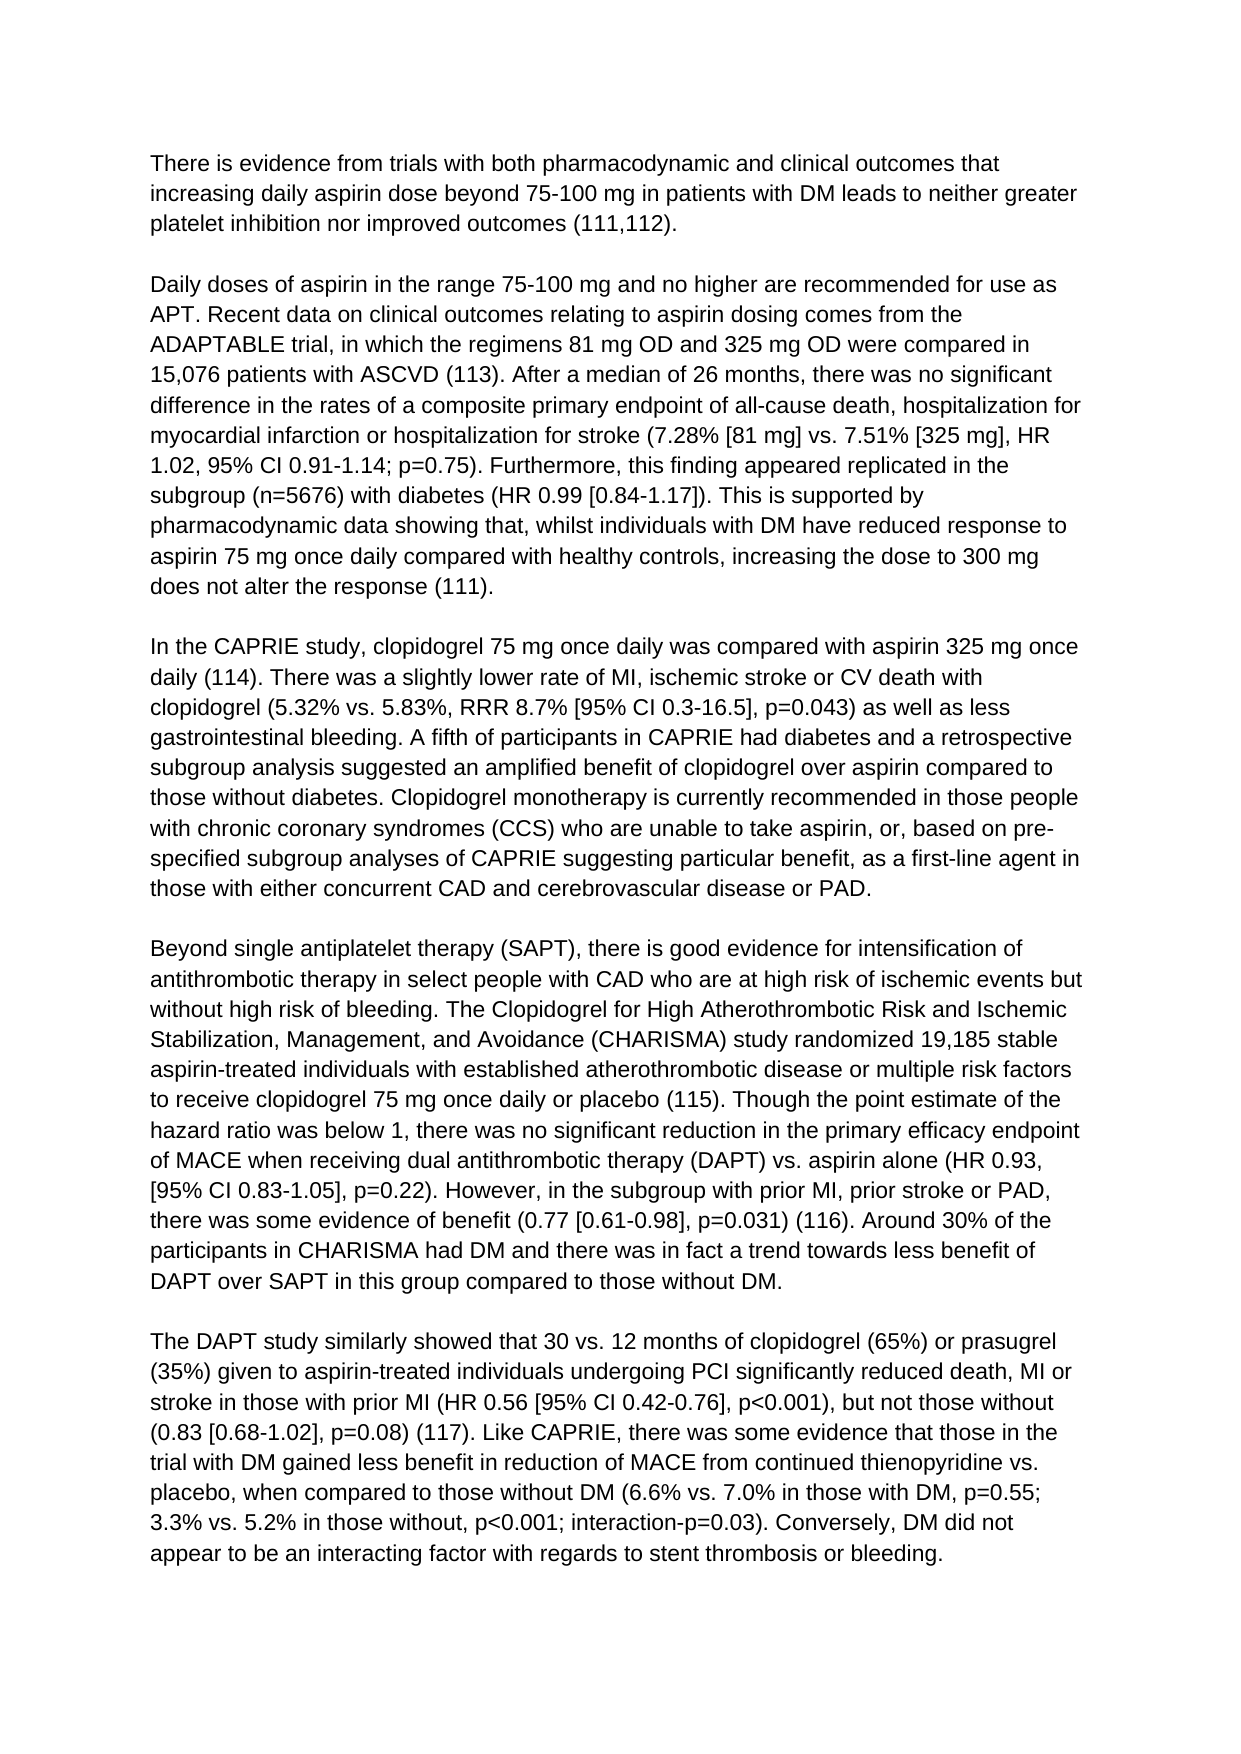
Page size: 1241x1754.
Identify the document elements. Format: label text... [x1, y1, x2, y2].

text The DAPT study similarly showed that 30 vs. 12 months of clopidogrel (65%) or prasugrel (35%) given to aspirin-treated individuals undergoing PCI significantly reduced death, MI or stroke in those with prior MI (HR 0.56 [95% CI 0.42-0.76], p<0.001), but not those without (0.83 [0.68-1.02], p=0.08) (117). Like CAPRIE, there was some evidence that those in the trial with DM gained less benefit in reduction of MACE from continued thienopyridine vs. placebo, when compared to those without DM (6.6% vs. 7.0% in those with DM, p=0.55; 3.3% vs. 5.2% in those without, p<0.001; interaction-p=0.03). Conversely, DM did not appear to be an interacting factor with regards to stent thrombosis or bleeding. [150, 1328, 1090, 1566]
text There is evidence from trials with both pharmacodynamic and clinical outcomes that increasing daily aspirin dose beyond 75-100 mg in patients with DM leads to neither greater platelet inhibition nor improved outcomes (111,112). [150, 150, 1090, 237]
text Daily doses of aspirin in the range 75-100 mg and no higher are recommended for use as APT. Recent data on clinical outcomes relating to aspirin dosing comes from the ADAPTABLE trial, in which the regimens 81 mg OD and 325 mg OD were compared in 15,076 patients with ASCVD (113). After a median of 26 months, there was no significant difference in the rates of a composite primary endpoint of all-cause death, hospitalization for myocardial infarction or hospitalization for stroke (7.28% [81 mg] vs. 7.51% [325 mg], HR 1.02, 95% CI 0.91-1.14; p=0.75). Furthermore, this finding appeared replicated in the subgroup (n=5676) with diabetes (HR 0.99 [0.84-1.17]). This is supported by pharmacodynamic data showing that, whilst individuals with DM have reduced response to aspirin 75 mg once daily compared with healthy controls, increasing the dose to 300 mg does not alter the response (111). [150, 271, 1090, 599]
text In the CAPRIE study, clopidogrel 75 mg once daily was compared with aspirin 325 mg once daily (114). There was a slightly lower rate of MI, ischemic stroke or CV death with clopidogrel (5.32% vs. 5.83%, RRR 8.7% [95% CI 0.3-16.5], p=0.043) as well as less gastrointestinal bleeding. A fifth of participants in CAPRIE had diabetes and a retrospective subgroup analysis suggested an amplified benefit of clopidogrel over aspirin compared to those without diabetes. Clopidogrel monotherapy is currently recommended in those people with chronic coronary syndromes (CCS) who are unable to take aspirin, or, based on pre-specified subgroup analyses of CAPRIE suggesting particular benefit, as a first-line agent in those with either concurrent CAD and cerebrovascular disease or PAD. [150, 633, 1090, 901]
text Beyond single antiplatelet therapy (SAPT), there is good evidence for intensification of antithrombotic therapy in select people with CAD who are at high risk of ischemic events but without high risk of bleeding. The Clopidogrel for High Atherothrombotic Risk and Ischemic Stabilization, Management, and Avoidance (CHARISMA) study randomized 19,185 stable aspirin-treated individuals with established atherothrombotic disease or multiple risk factors to receive clopidogrel 75 mg once daily or placebo (115). Though the point estimate of the hazard ratio was below 1, there was no significant reduction in the primary efficacy endpoint of MACE when receiving dual antithrombotic therapy (DAPT) vs. aspirin alone (HR 0.93, [95% CI 0.83-1.05], p=0.22). However, in the subgroup with prior MI, prior stroke or PAD, there was some evidence of benefit (0.77 [0.61-0.98], p=0.031) (116). Around 30% of the participants in CHARISMA had DM and there was in fact a trend towards less benefit of DAPT over SAPT in this group compared to those without DM. [150, 935, 1090, 1294]
